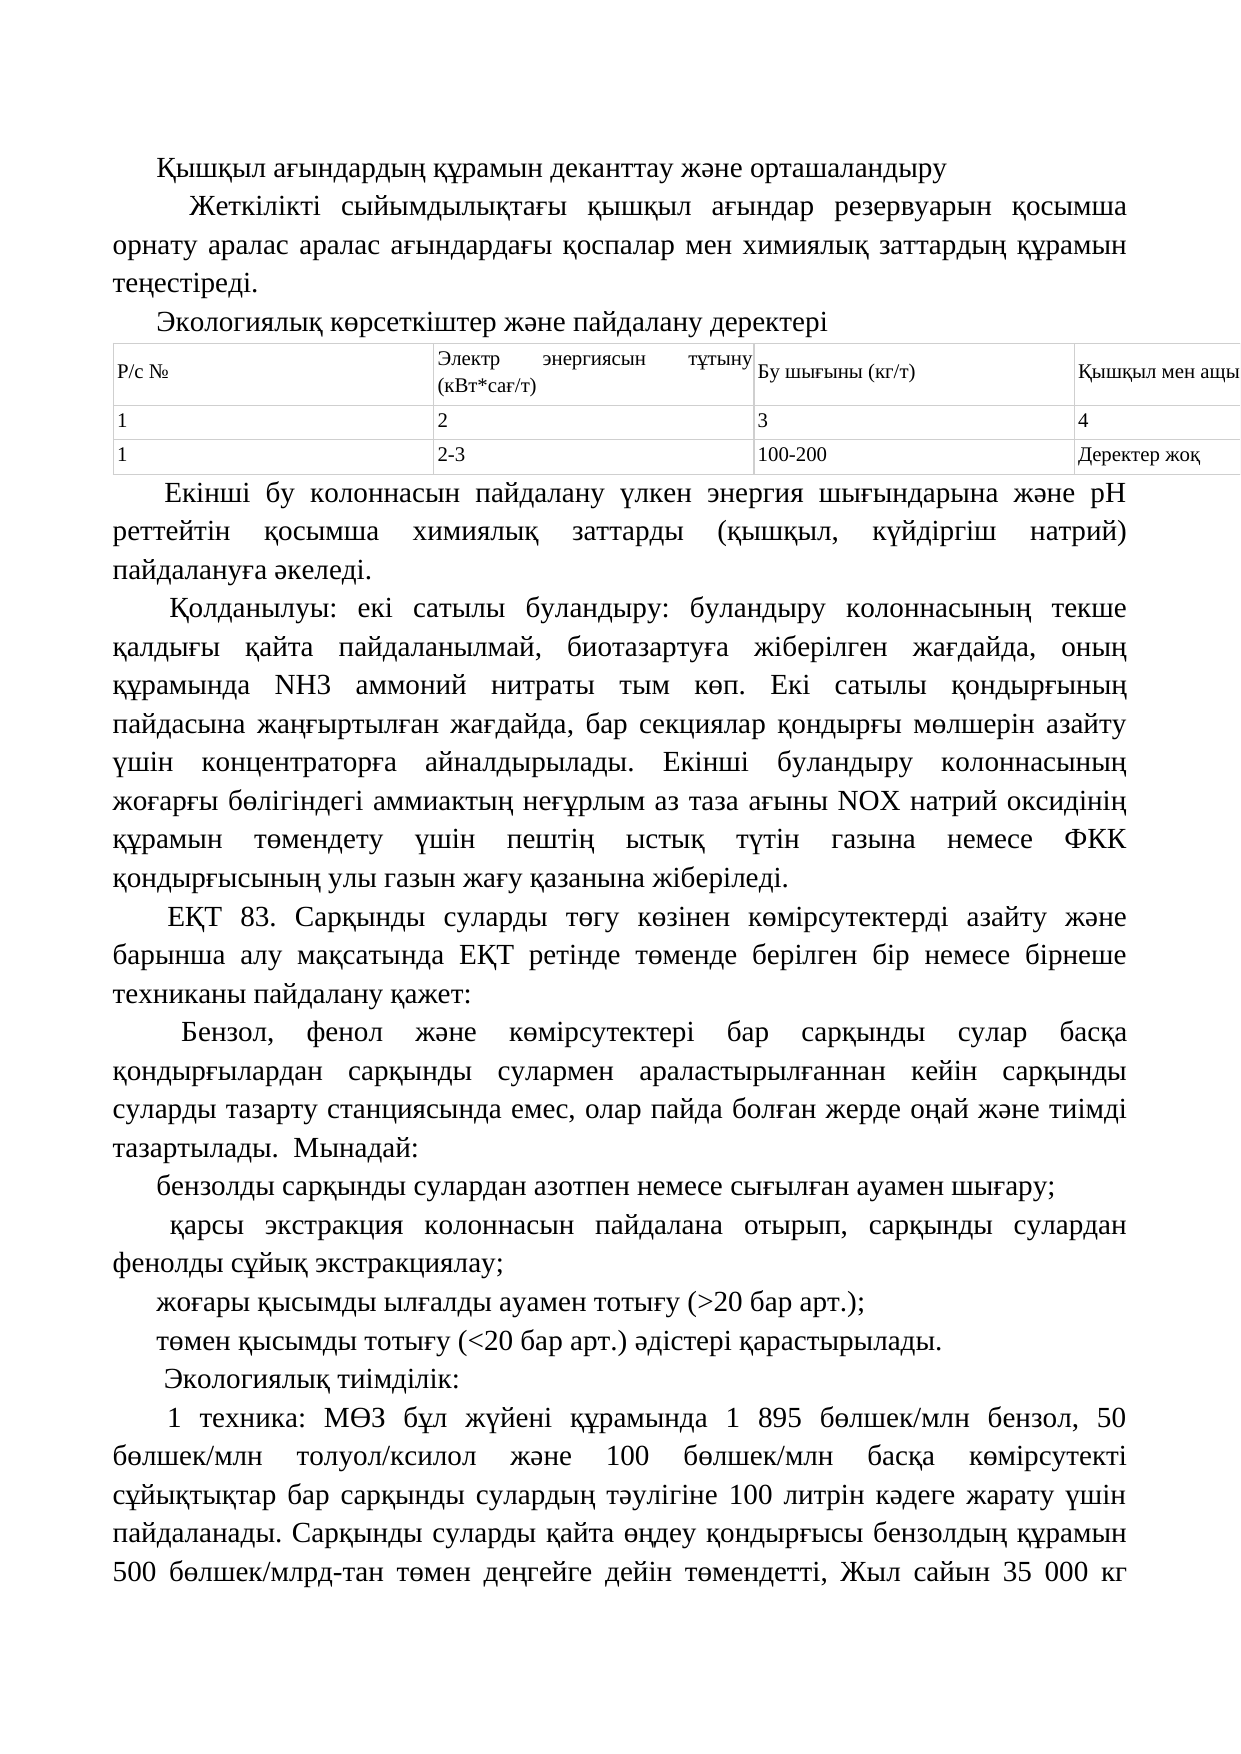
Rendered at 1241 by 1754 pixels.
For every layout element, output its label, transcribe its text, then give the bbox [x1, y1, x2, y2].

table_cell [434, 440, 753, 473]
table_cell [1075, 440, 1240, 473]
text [112, 1400, 1128, 1587]
text ЕҚТ 83. Сарқынды суларды төгу көзінен көмірсутектерді азайту және барынша алу мақсатында ЕҚТ ретінде төменде берілген бір немесе бірнеше техниканы пайдалану қажет: [112, 899, 1128, 1009]
text Екінші бу колоннасын пайдалану үлкен энергия шығындарына және рН реттейтін қосымша химиялық заттарды (қышқыл, күйдіргіш натрий) пайдалануға әкеледі. [112, 475, 1128, 585]
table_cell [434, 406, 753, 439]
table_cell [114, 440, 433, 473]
text Қолданылуы: екі сатылы буландыру: буландыру колоннасының текше қалдығы қайта пайдаланылмай, биотазартуға жіберілген жағдайда, оның құрамында NH3 аммоний нитраты тым көп. Екі сатылы қондырғының пайдасына жаңғыртылған жағдайда, бар секциялар қондырғы мөлшерін азайту үшін концентраторға айналдырылады. Екінші буландыру колоннасының жоғарғы бөлігіндегі аммиактың неғұрлым аз таза ағыны NOX натрий оксидінің құрамын төмендету үшін пештің ыстық түтін газына немесе ФКК қондырғысының улы газын жағу қазанына жіберіледі. [112, 590, 1128, 894]
text Қышқыл ағындардың құрамын деканттау және орташаландыру [112, 150, 1128, 183]
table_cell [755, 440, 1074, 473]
text төмен қысымды тотығу (<20 бар арт.) әдістері қарастырылады. [112, 1323, 1128, 1356]
text Экологиялық көрсеткіштер және пайдалану деректері [112, 304, 1128, 338]
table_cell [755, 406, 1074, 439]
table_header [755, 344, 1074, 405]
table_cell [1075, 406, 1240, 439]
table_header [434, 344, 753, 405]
text Жеткілікті сыйымдылықтағы қышқыл ағындар резервуарын қосымша орнату аралас аралас ағындардағы қоспалар мен химиялық заттардың құрамын теңестіреді. [112, 188, 1128, 299]
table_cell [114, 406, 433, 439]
text жоғары қысымды ылғалды ауамен тотығу (>20 бар арт.); [112, 1284, 1128, 1318]
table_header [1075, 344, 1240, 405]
text Экологиялық тиімділік: [112, 1361, 1128, 1395]
text қарсы экстракция колоннасын пайдалана отырып, сарқынды сулардан фенолды сұйық экстракциялау; [112, 1207, 1128, 1279]
text Бензол, фенол және көмірсутектері бар сарқынды сулар басқа қондырғылардан сарқынды сулармен араластырылғаннан кейін сарқынды суларды тазарту станциясында емес, олар пайда болған жерде оңай және тиімді тазартылады. Мынадай: [112, 1014, 1128, 1163]
text бензолды сарқынды сулардан азотпен немесе сығылған ауамен шығару; [112, 1168, 1128, 1202]
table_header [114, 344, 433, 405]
